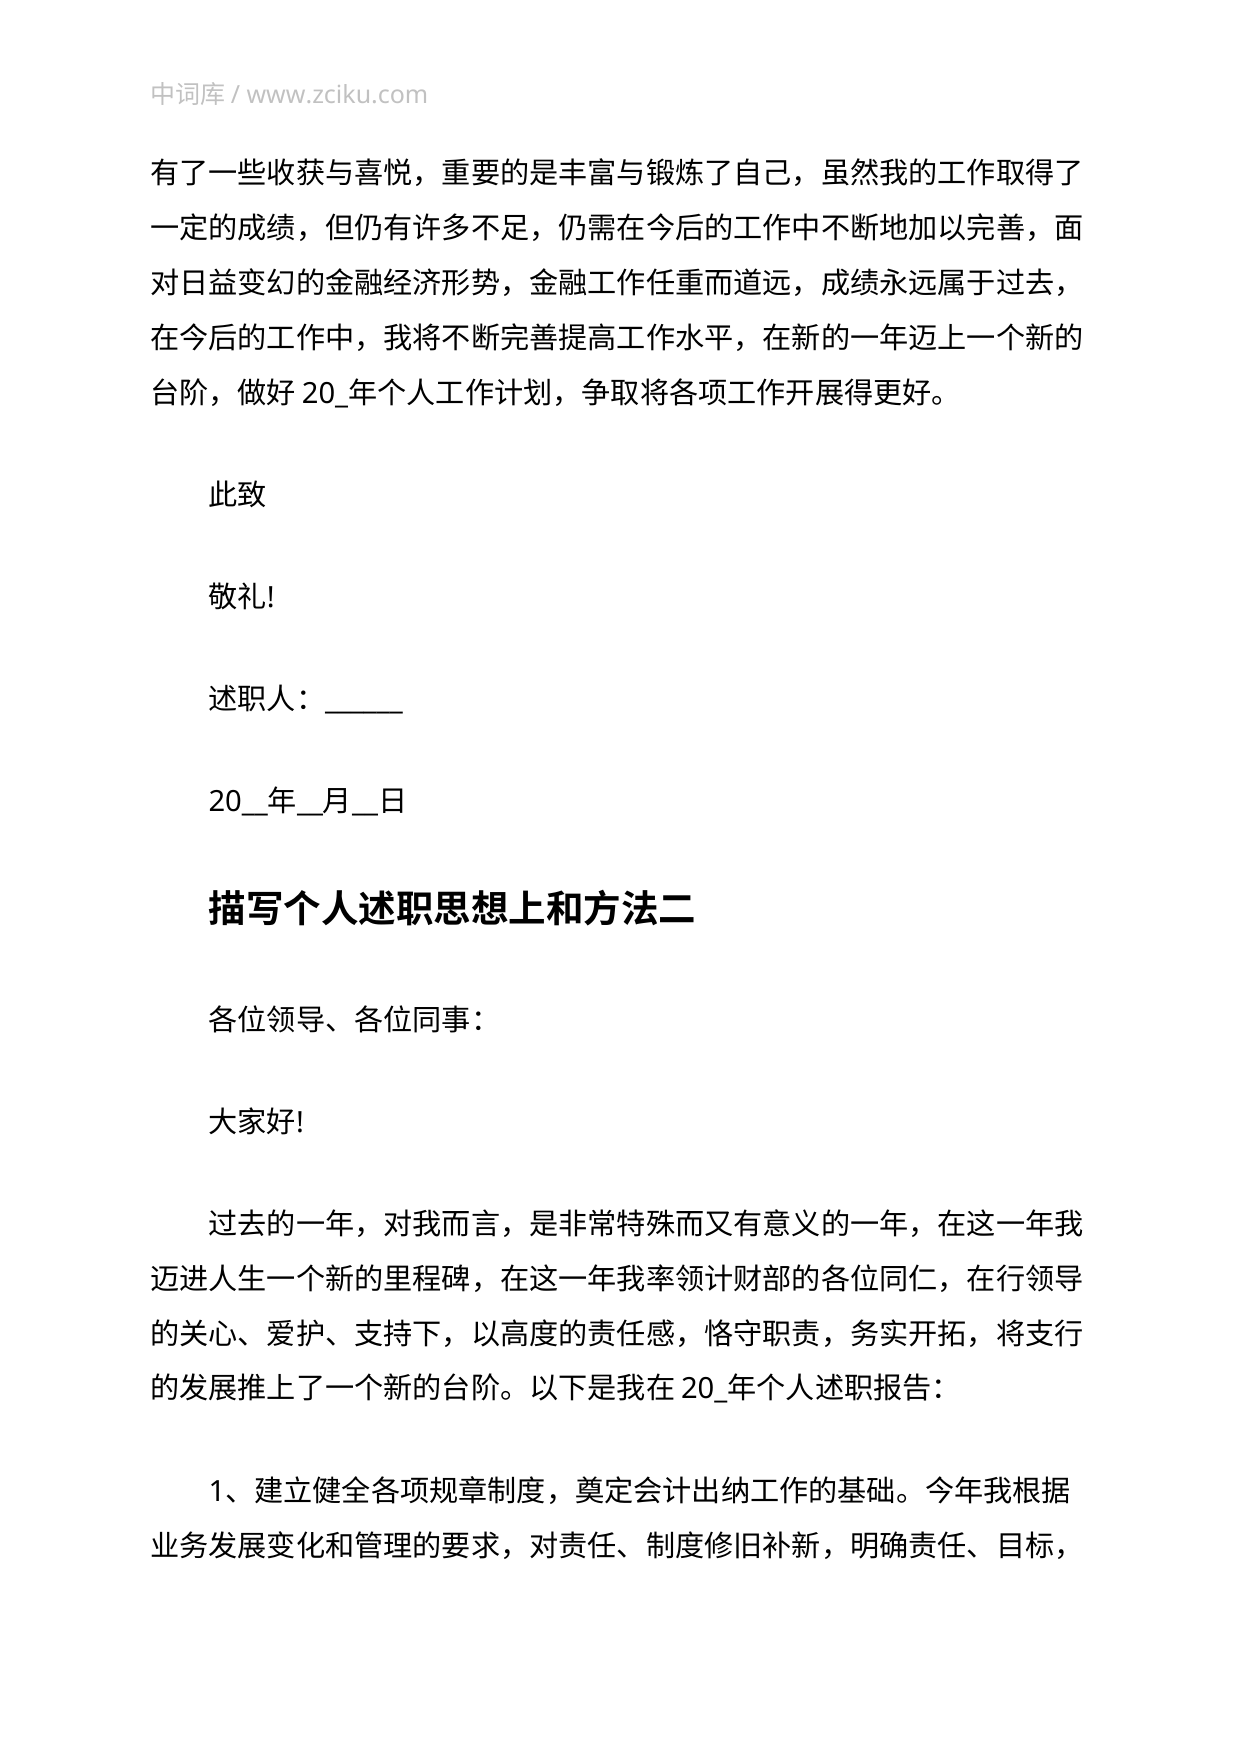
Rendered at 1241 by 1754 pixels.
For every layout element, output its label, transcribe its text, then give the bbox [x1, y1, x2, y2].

text 此致 [150, 472, 1090, 514]
text 20__年__月__日 [150, 777, 1090, 820]
text 各位领导、各位同事： [150, 997, 1090, 1039]
text 敬礼! [150, 573, 1090, 616]
text 大家好! [150, 1098, 1090, 1141]
text 描写个人述职思想上和方法二 [150, 879, 1090, 933]
text 述职人：______ [150, 675, 1090, 718]
text 过去的一年，对我而言，是非常特殊而又有意义的一年，在这一年我迈进人生一个新的里程碑，在这一年我率领计财部的各位同仁，在行领导的关心、爱护、支持下，以高度的责任感，恪守职责，务实开拓，将支行的发展推上了一个新的台阶。以下是我在20_年个人述职报告： [150, 1200, 1090, 1407]
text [150, 1467, 1090, 1564]
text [150, 150, 1090, 412]
